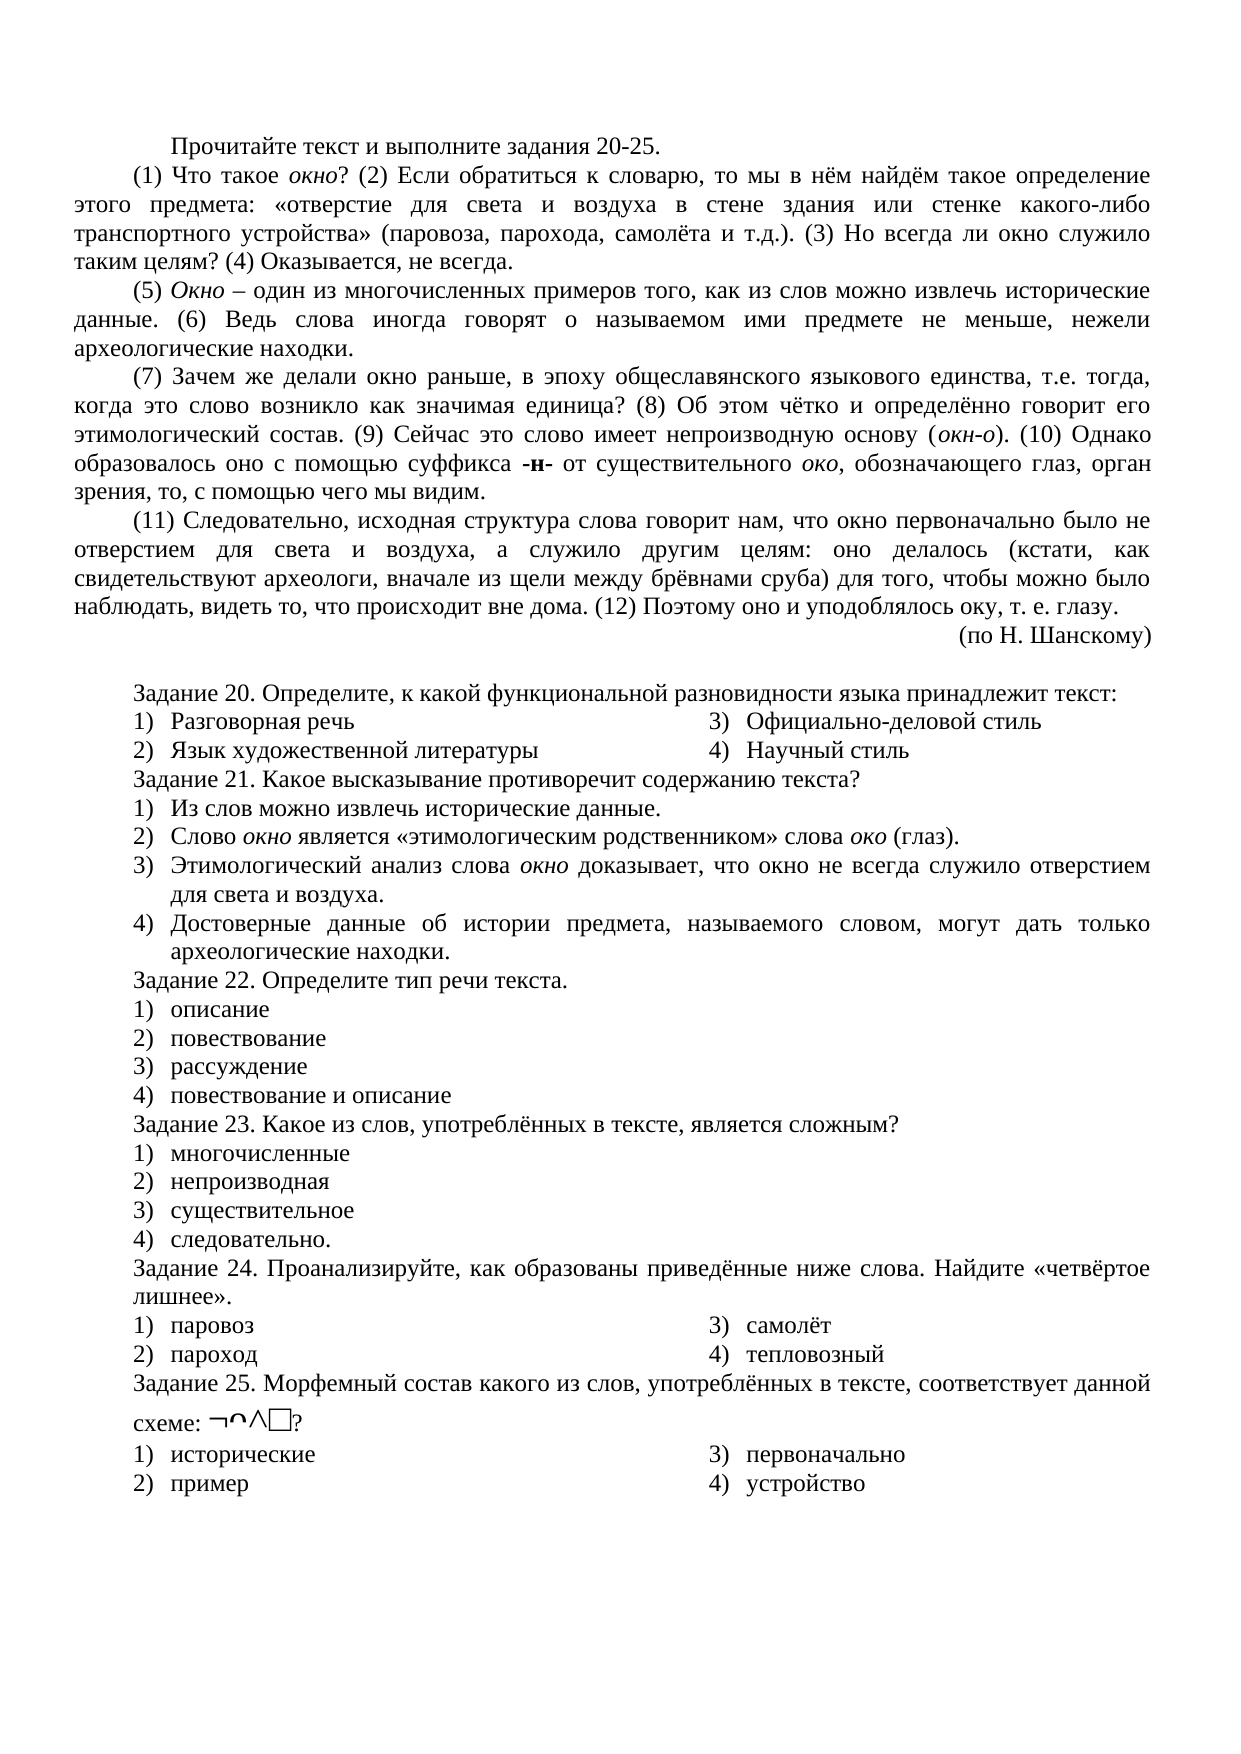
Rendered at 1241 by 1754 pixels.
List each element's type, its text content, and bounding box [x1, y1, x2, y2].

list Из слов можно извлечь исторические данные. [133, 793, 1152, 821]
list многочисленные [133, 1138, 1152, 1166]
list тепловозный [709, 1339, 1152, 1368]
text Задание 25. Морфемный состав какого из слов, употреблённых в тексте, соответствует данной схеме: ¬ᴖ˄□? [133, 1368, 1152, 1439]
list первоначально [709, 1439, 1152, 1468]
text Задание 23. Какое из слов, употреблённых в тексте, является сложным? [133, 1109, 1152, 1138]
list Слово окно является «этимологическим родственником» слова око (глаз). [133, 821, 1152, 850]
list описание [133, 994, 1152, 1023]
list (5) Окно – один из многочисленных примеров того, как из слов можно извлечь исторические данные. (6) Ведь слова иногда говорят о называемом ими предмете не меньше, нежели археологические находки. [74, 275, 1152, 361]
list Прочитайте текст и выполните задания 20-25. [170, 131, 1152, 160]
list (11) Следовательно, исходная структура слова говорит нам, что окно первоначально было не отверстием для света и воздуха, а служило другим целям: оно делалось (кстати, как свидетельствуют археологи, вначале из щели между брёвнами сруба) для того, чтобы можно было наблюдать, видеть то, что происходит вне дома. (12) Поэтому оно и уподоблялось оку, т. е. глазу. [74, 505, 1152, 620]
list пароход [133, 1339, 576, 1368]
list (по Н. Шанскому) [74, 620, 1152, 649]
list пример [133, 1468, 576, 1497]
list Научный стиль [709, 735, 1152, 764]
list следовательно. [133, 1224, 1152, 1253]
list (7) Зачем же делали окно раньше, в эпоху общеславянского языкового единства, т.е. тогда, когда это слово возникло как значимая единица? (8) Об этом чётко и определённо говорит его этимологический состав. (9) Сейчас это слово имеет непроизводную основу (окн-о). (10) Однако образовалось оно с помощью суффикса -н- от существительного око, обозначающего глаз, орган зрения, то, с помощью чего мы видим. [74, 361, 1152, 505]
list исторические [133, 1439, 576, 1468]
list непроизводная [133, 1166, 1152, 1195]
list Разговорная речь [133, 706, 576, 735]
list рассуждение [133, 1051, 1152, 1080]
list самолёт [709, 1310, 1152, 1339]
list Официально-деловой стиль [709, 706, 1152, 735]
list существительное [133, 1195, 1152, 1224]
list Язык художественной литературы [133, 735, 576, 764]
list устройство [709, 1468, 1152, 1497]
text Задание 21. Какое высказывание противоречит содержанию текста? [133, 764, 1152, 793]
text Задание 22. Определите тип речи текста. [133, 965, 1152, 994]
list повествование [133, 1023, 1152, 1051]
list Достоверные данные об истории предмета, называемого словом, могут дать только археологические находки. [133, 908, 1152, 965]
list паровоз [133, 1310, 576, 1339]
list (1) Что такое окно? (2) Если обратиться к словарю, то мы в нём найдём такое определение этого предмета: «отверстие для света и воздуха в стене здания или стенке какого-либо транспортного устройства» (паровоза, парохода, самолёта и т.д.). (3) Но всегда ли окно служило таким целям? (4) Оказывается, не всегда. [74, 160, 1152, 275]
list Этимологический анализ слова окно доказывает, что окно не всегда служило отверстием для света и воздуха. [133, 850, 1152, 908]
text Задание 24. Проанализируйте, как образованы приведённые ниже слова. Найдите «четвёртое лишнее». [133, 1253, 1152, 1310]
list Задание 20. Определите, к какой функциональной разновидности языка принадлежит текст: [74, 678, 1152, 706]
list повествование и описание [133, 1080, 1152, 1109]
